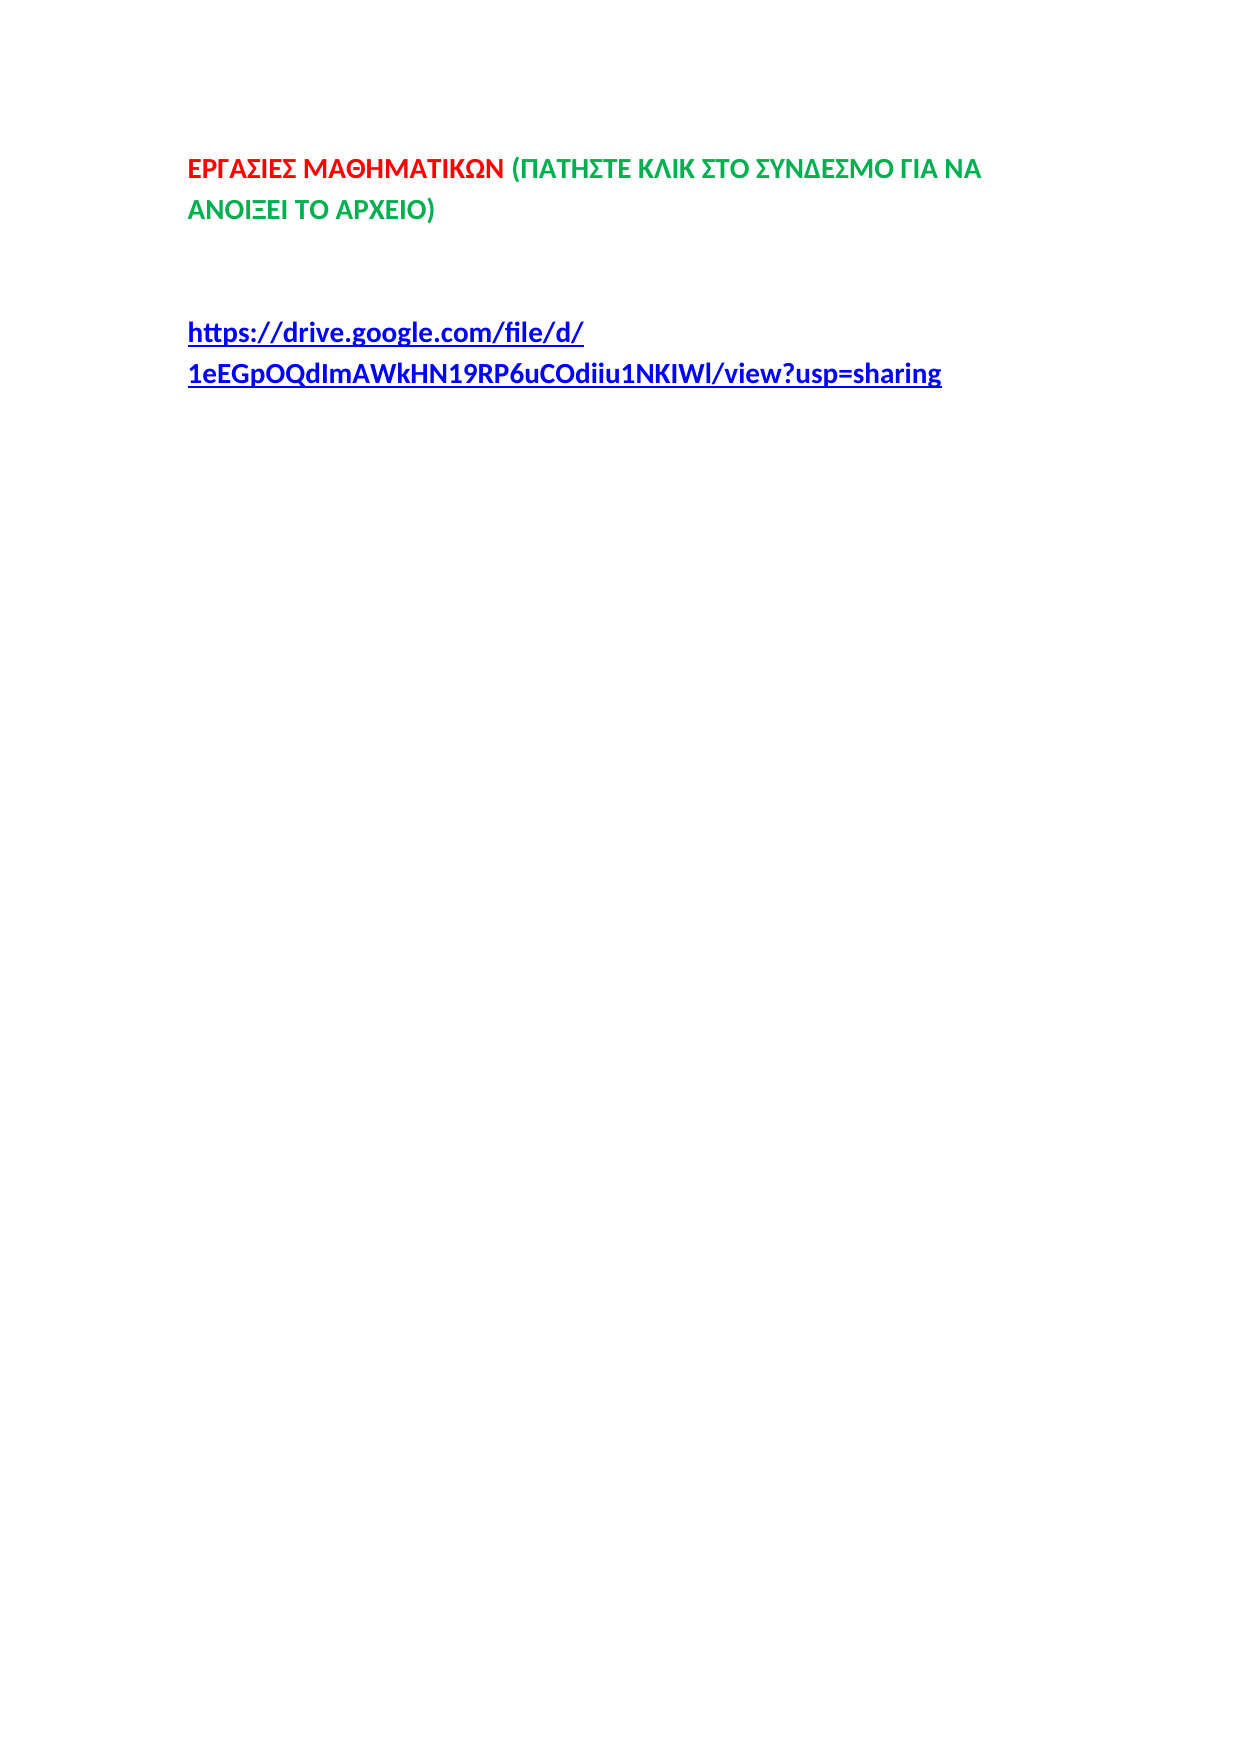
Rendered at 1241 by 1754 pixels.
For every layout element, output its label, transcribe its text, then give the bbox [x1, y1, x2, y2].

text https://drive.google.com/file/d/1eEGpOQdImAWkHN19RP6uCOdiiu1NKIWl/view?usp=sharing [187, 314, 1053, 391]
text ΕΡΓΑΣΙΕΣ ΜΑΘΗΜΑΤΙΚΩΝ (ΠΑΤΗΣΤΕ ΚΛΙΚ ΣΤΟ ΣΥΝΔΕΣΜΟ ΓΙΑ ΝΑ ΑΝΟΙΞΕΙ ΤΟ ΑΡΧΕΙΟ) [187, 150, 1053, 227]
